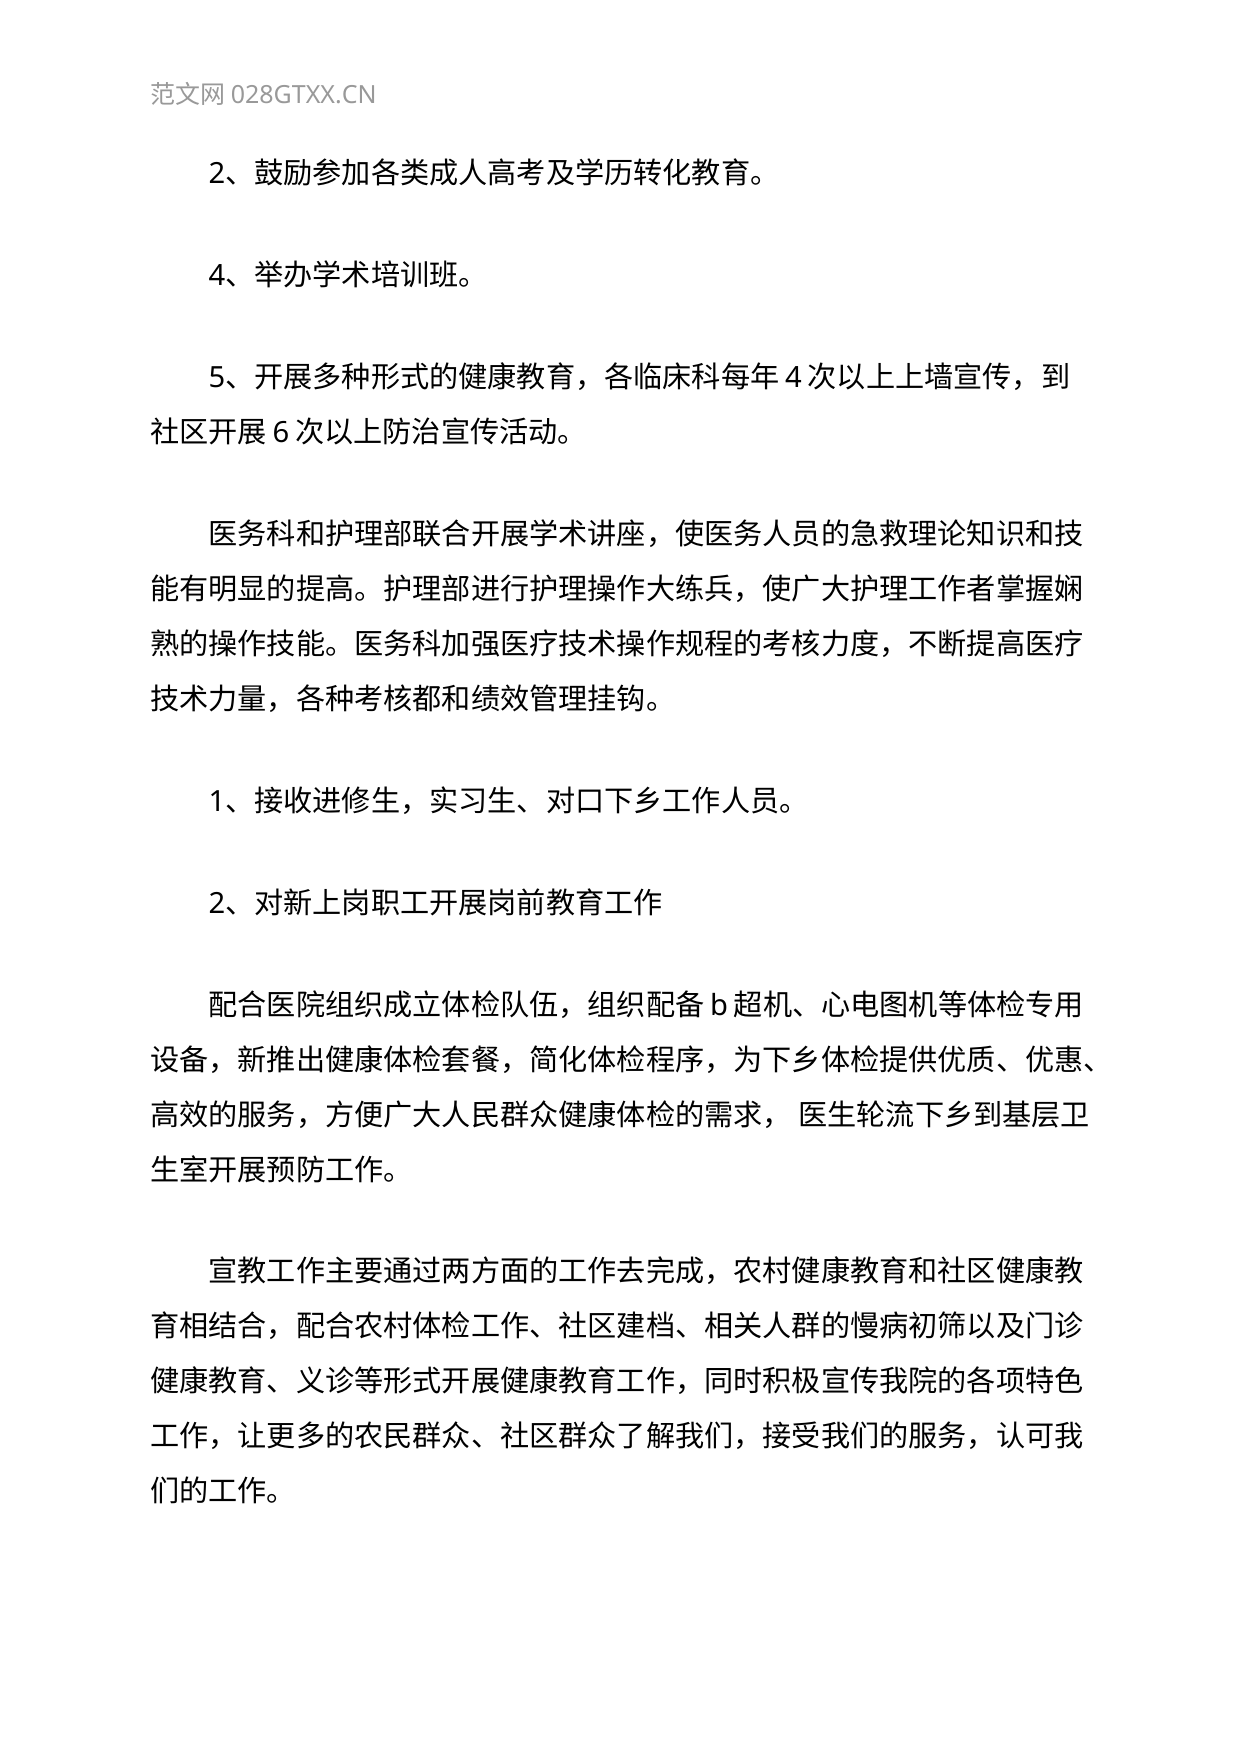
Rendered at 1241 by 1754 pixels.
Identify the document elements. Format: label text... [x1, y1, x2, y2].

text 1、接收进修生，实习生、对口下乡工作人员。 [150, 777, 1090, 820]
text 配合医院组织成立体检队伍，组织配备b超机、心电图机等体检专用设备，新推出健康体检套餐，简化体检程序，为下乡体检提供优质、优惠、高效的服务，方便广大人民群众健康体检的需求， 医生轮流下乡到基层卫生室开展预防工作。 [150, 981, 1090, 1188]
text 5、开展多种形式的健康教育，各临床科每年4次以上上墙宣传，到社区开展6次以上防治宣传活动。 [150, 354, 1090, 451]
text 宣教工作主要通过两方面的工作去完成，农村健康教育和社区健康教育相结合，配合农村体检工作、社区建档、相关人群的慢病初筛以及门诊健康教育、义诊等形式开展健康教育工作，同时积极宣传我院的各项特色工作，让更多的农民群众、社区群众了解我们，接受我们的服务，认可我们的工作。 [150, 1248, 1090, 1510]
text 2、对新上岗职工开展岗前教育工作 [150, 879, 1090, 922]
text 4、举办学术培训班。 [150, 252, 1090, 294]
text 2、鼓励参加各类成人高考及学历转化教育。 [150, 150, 1090, 192]
text 医务科和护理部联合开展学术讲座，使医务人员的急救理论知识和技能有明显的提高。护理部进行护理操作大练兵，使广大护理工作者掌握娴熟的操作技能。医务科加强医疗技术操作规程的考核力度，不断提高医疗技术力量，各种考核都和绩效管理挂钩。 [150, 511, 1090, 718]
